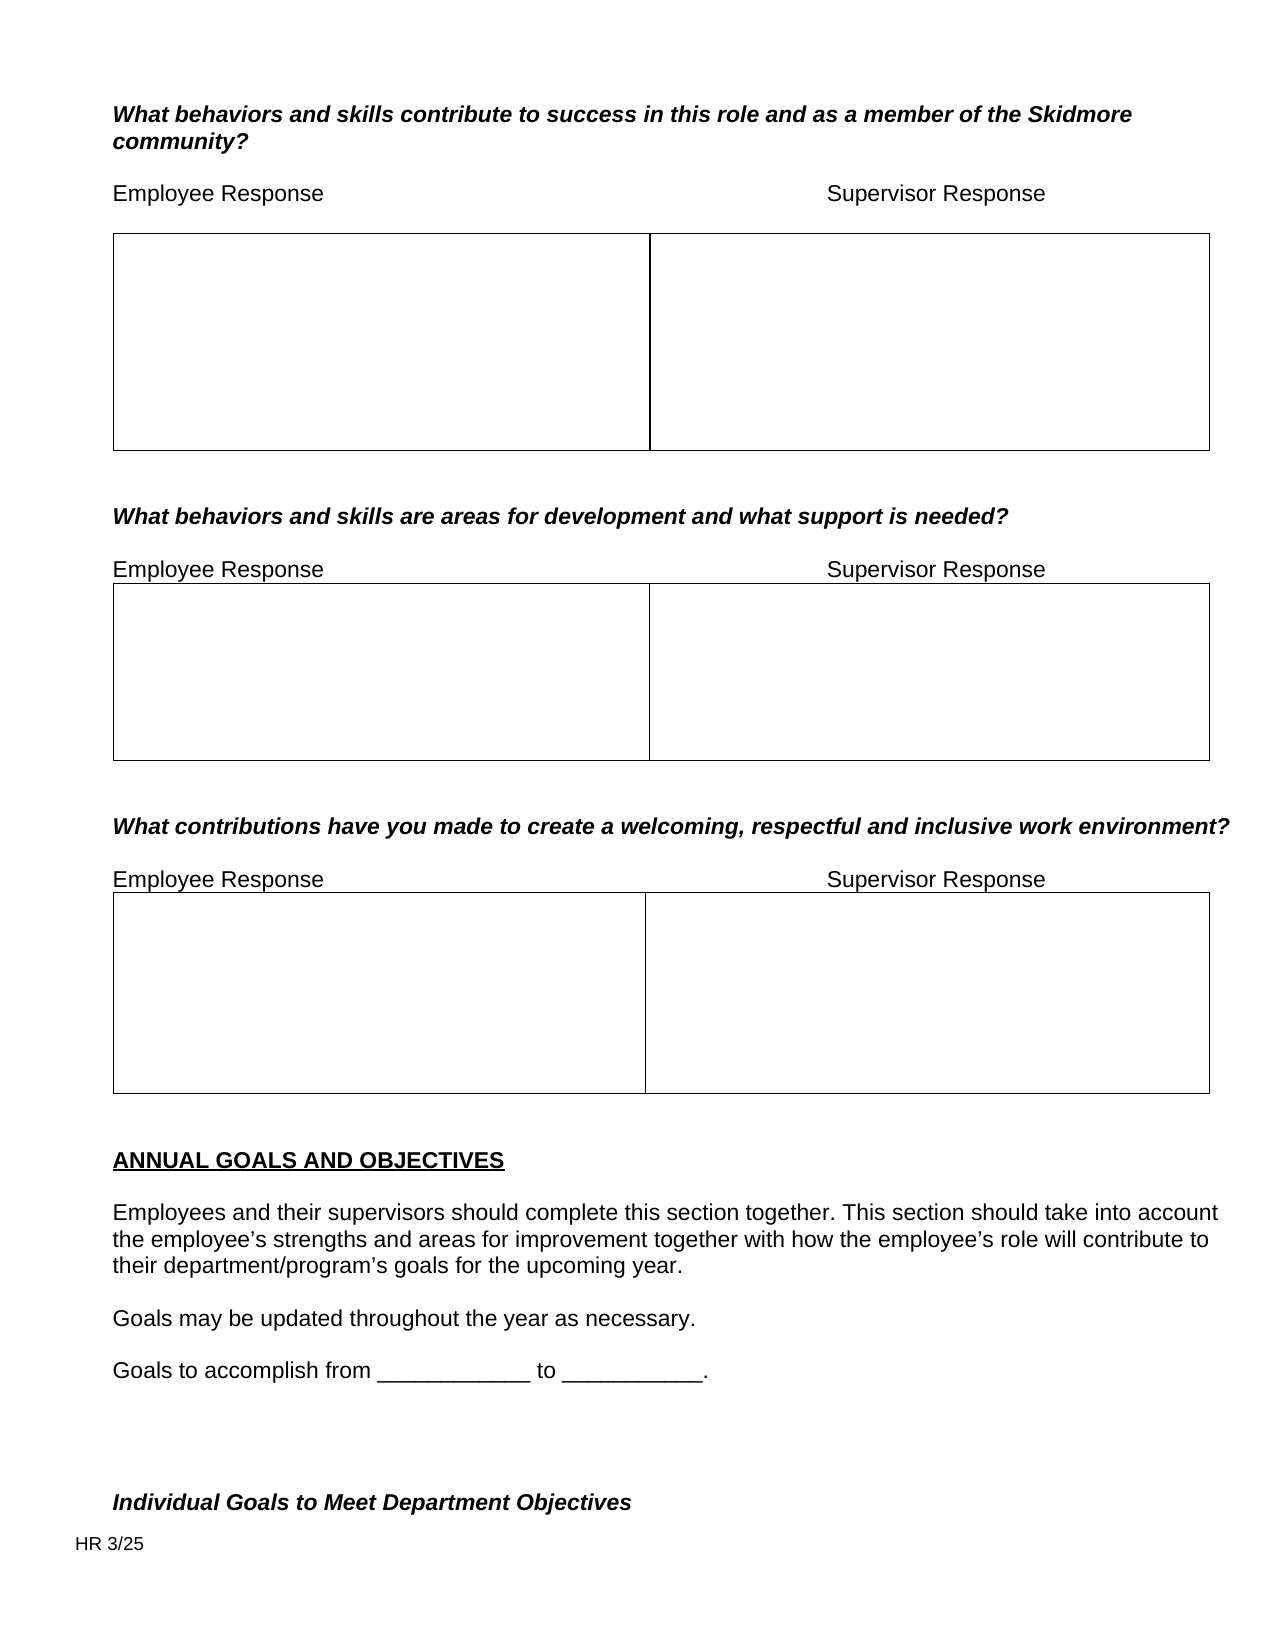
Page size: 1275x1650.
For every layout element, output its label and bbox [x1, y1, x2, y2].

table_header [113, 75, 1275, 1516]
